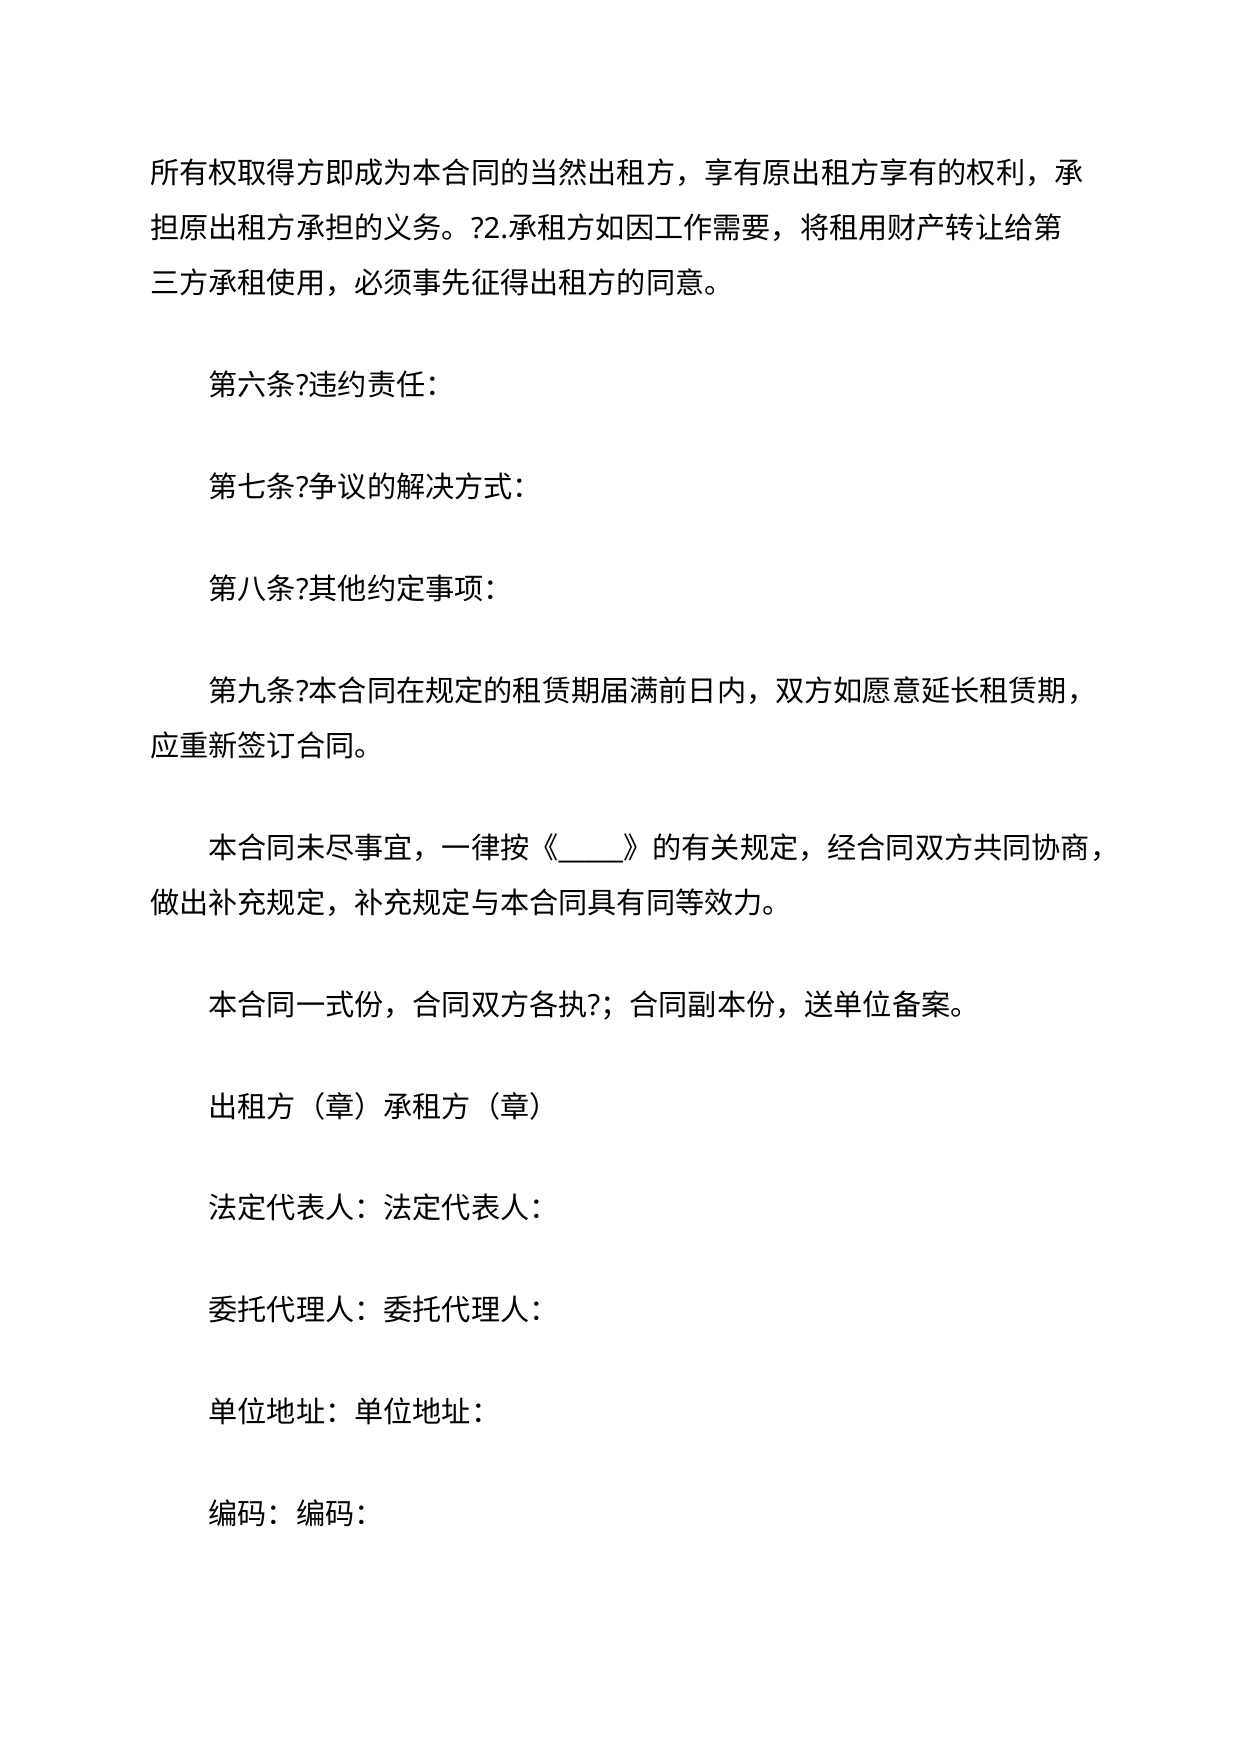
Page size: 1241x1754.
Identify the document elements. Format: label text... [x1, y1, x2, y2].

text 出租方（章）承租方（章） [150, 1083, 1090, 1125]
text 委托代理人：委托代理人： [150, 1287, 1090, 1329]
text 第六条?违约责任： [150, 362, 1090, 404]
text 编码：编码： [150, 1490, 1090, 1532]
text 本合同一式份，合同双方各执?；合同副本份，送单位备案。 [150, 981, 1090, 1023]
text 本合同未尽事宜，一律按《_____》的有关规定，经合同双方共同协商，做出补充规定，补充规定与本合同具有同等效力。 [150, 824, 1090, 922]
text 单位地址：单位地址： [150, 1388, 1090, 1431]
text 第九条?本合同在规定的租赁期届满前日内，双方如愿意延长租赁期，应重新签订合同。 [150, 668, 1090, 765]
text 法定代表人：法定代表人： [150, 1185, 1090, 1227]
text 第八条?其他约定事项： [150, 566, 1090, 608]
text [150, 150, 1090, 302]
text 第七条?争议的解决方式： [150, 464, 1090, 506]
